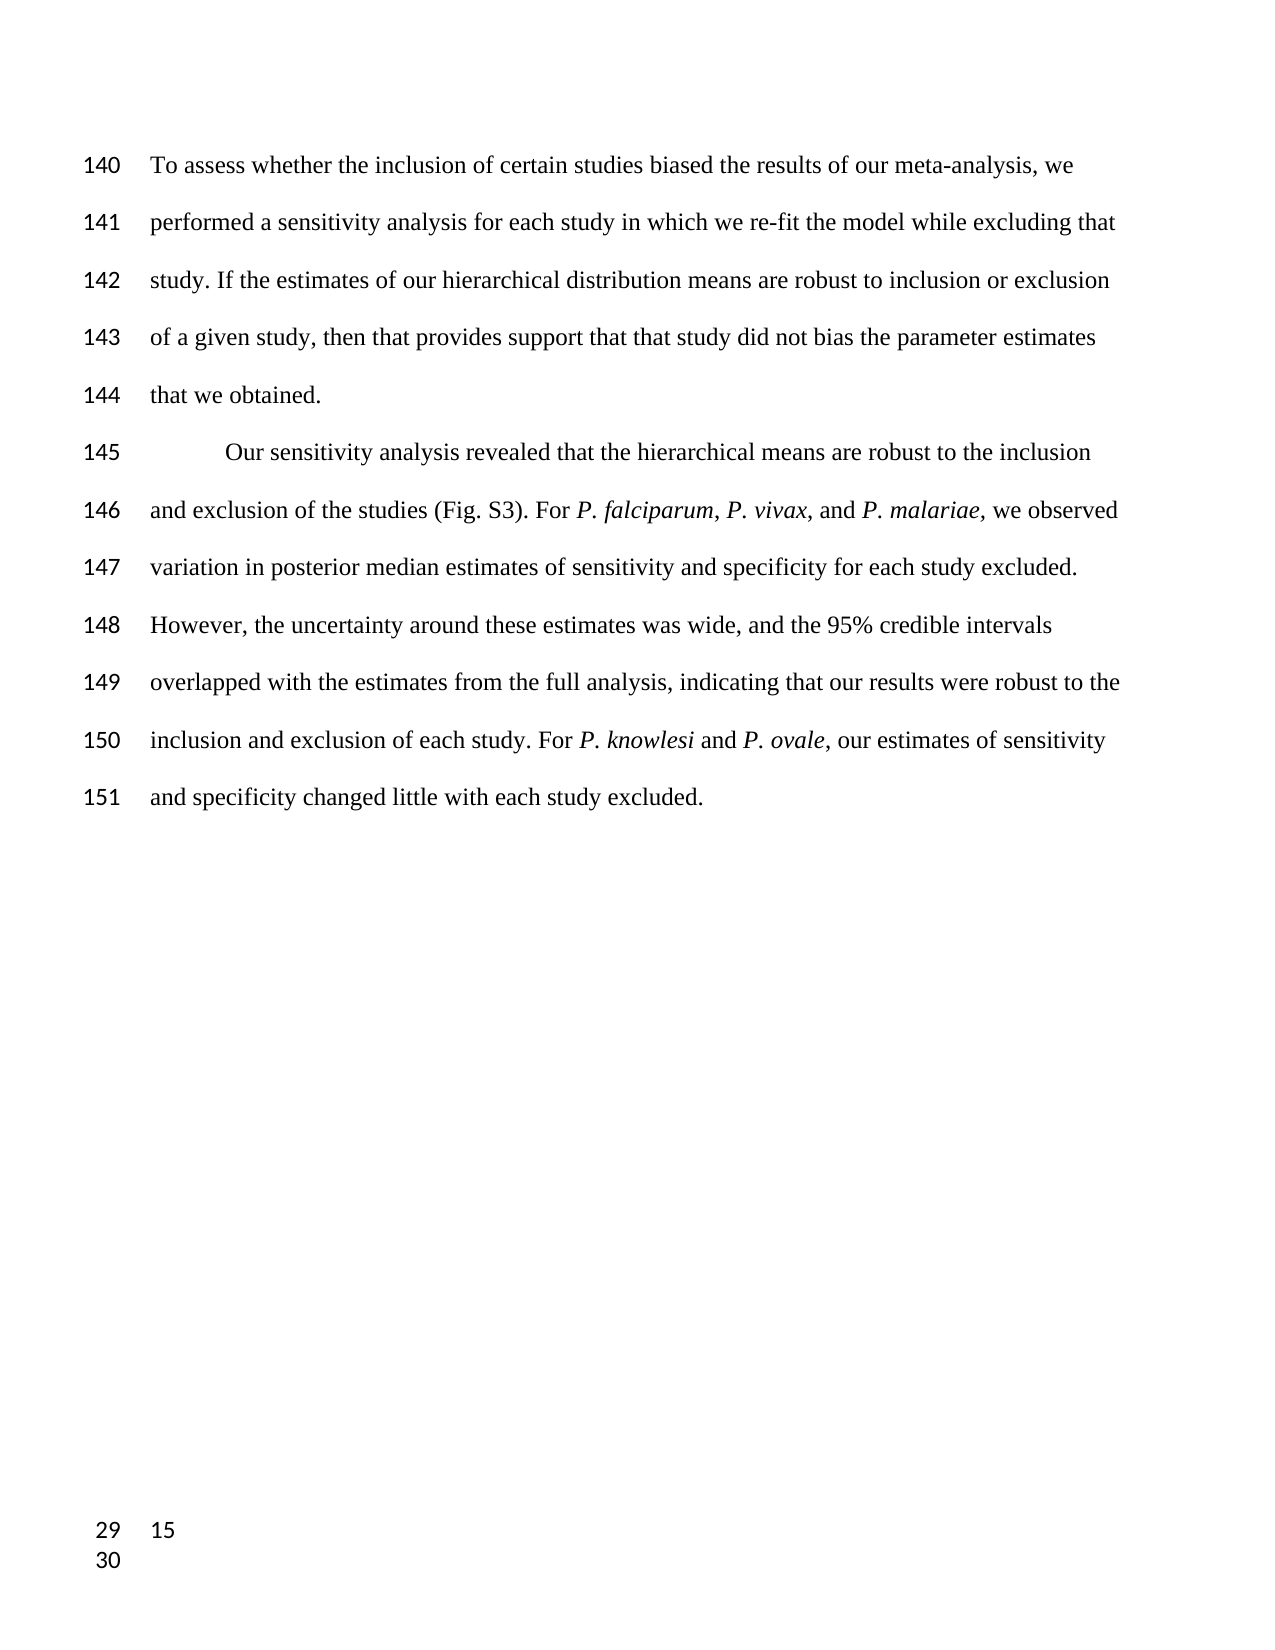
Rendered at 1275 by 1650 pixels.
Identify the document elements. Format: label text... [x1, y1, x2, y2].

text Our sensitivity analysis revealed that the hierarchical means are robust to the inclusion and exclusion of the studies (Fig. S3). For P. falciparum, P. vivax, and P. malariae, we observed variation in posterior median estimates of sensitivity and specificity for each study excluded. However, the uncertainty around these estimates was wide, and the 95% credible intervals overlapped with the estimates from the full analysis, indicating that our results were robust to the inclusion and exclusion of each study. For P. knowlesi and P. ovale, our estimates of sensitivity and specificity changed little with each study excluded. [150, 437, 1125, 811]
text To assess whether the inclusion of certain studies biased the results of our meta-analysis, we performed a sensitivity analysis for each study in which we re-fit the model while excluding that study. If the estimates of our hierarchical distribution means are robust to inclusion or exclusion of a given study, then that provides support that that study did not bias the parameter estimates that we obtained. [150, 150, 1125, 409]
